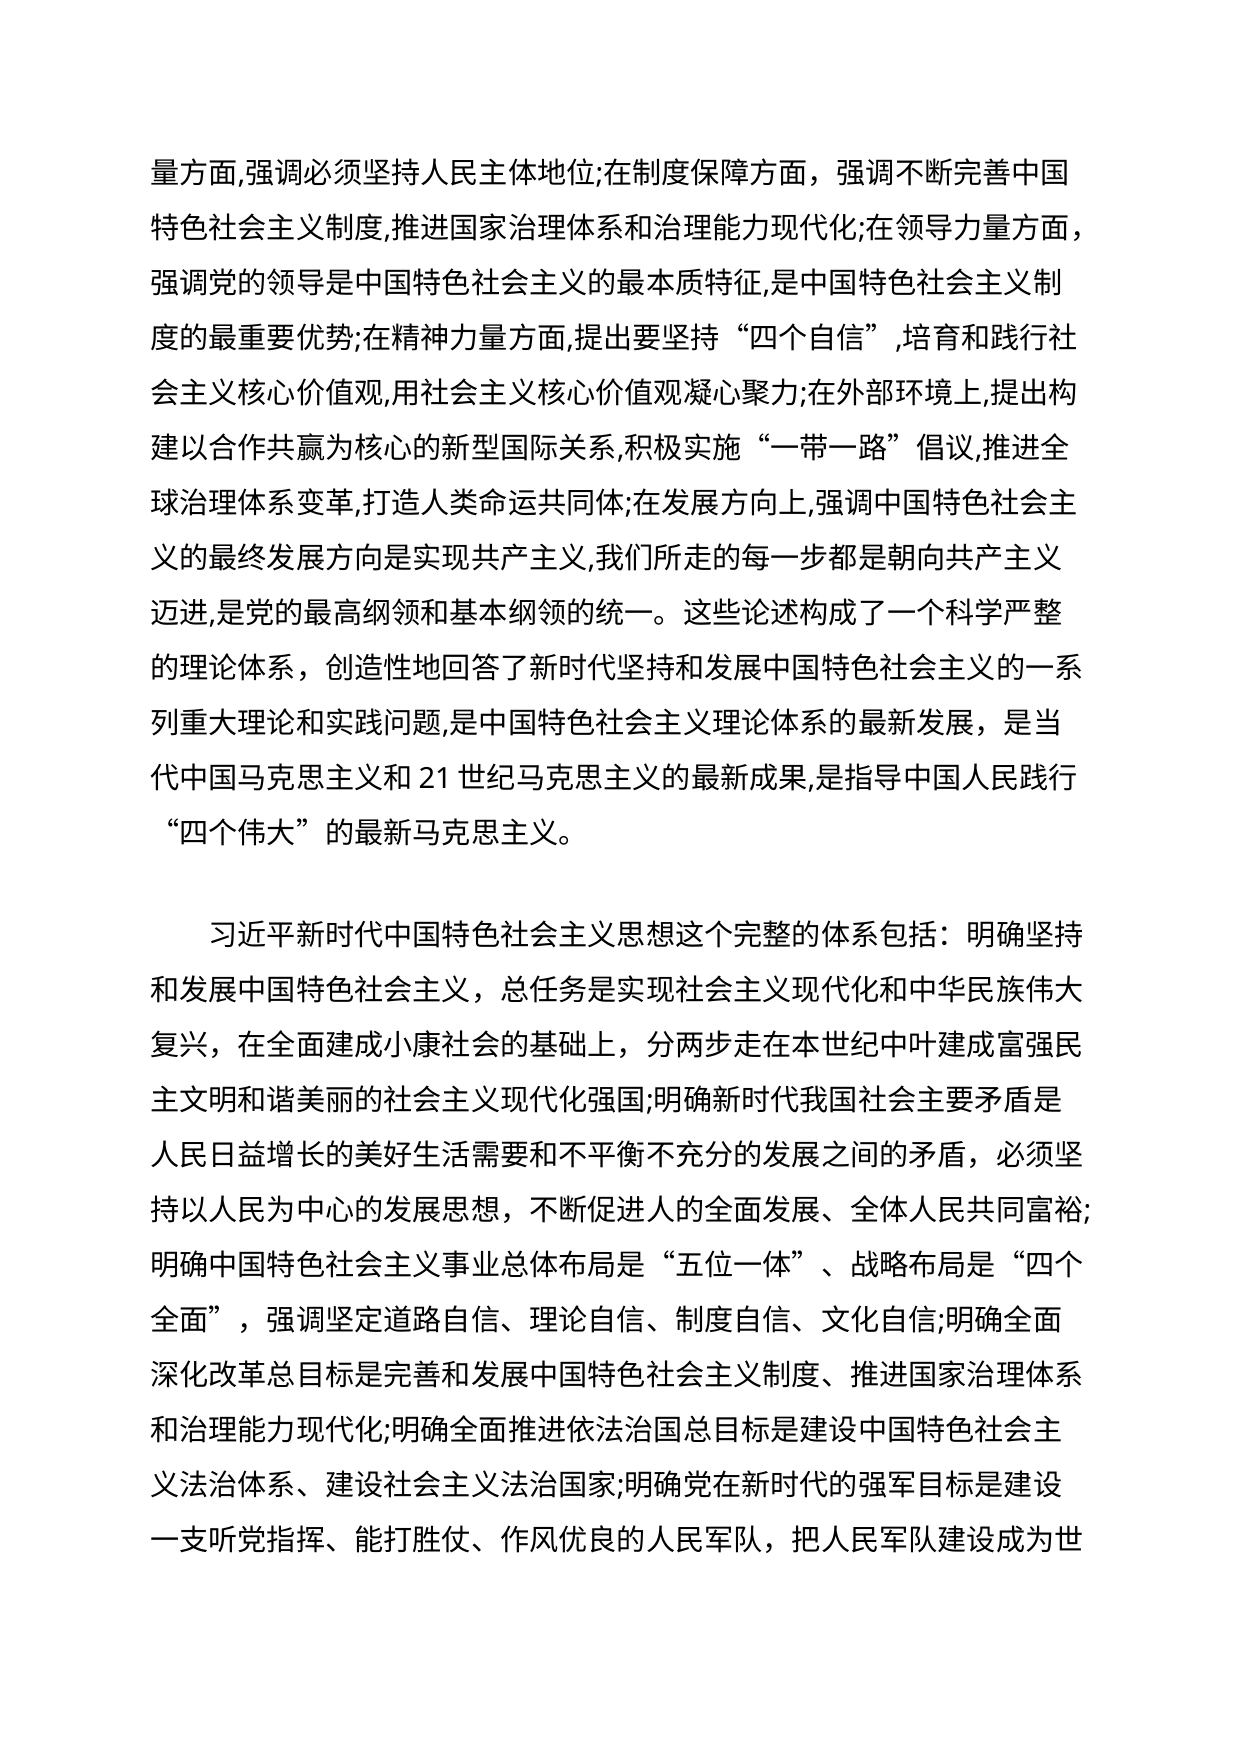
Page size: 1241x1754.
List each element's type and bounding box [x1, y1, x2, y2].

text [150, 912, 1090, 1558]
text [150, 150, 1090, 852]
